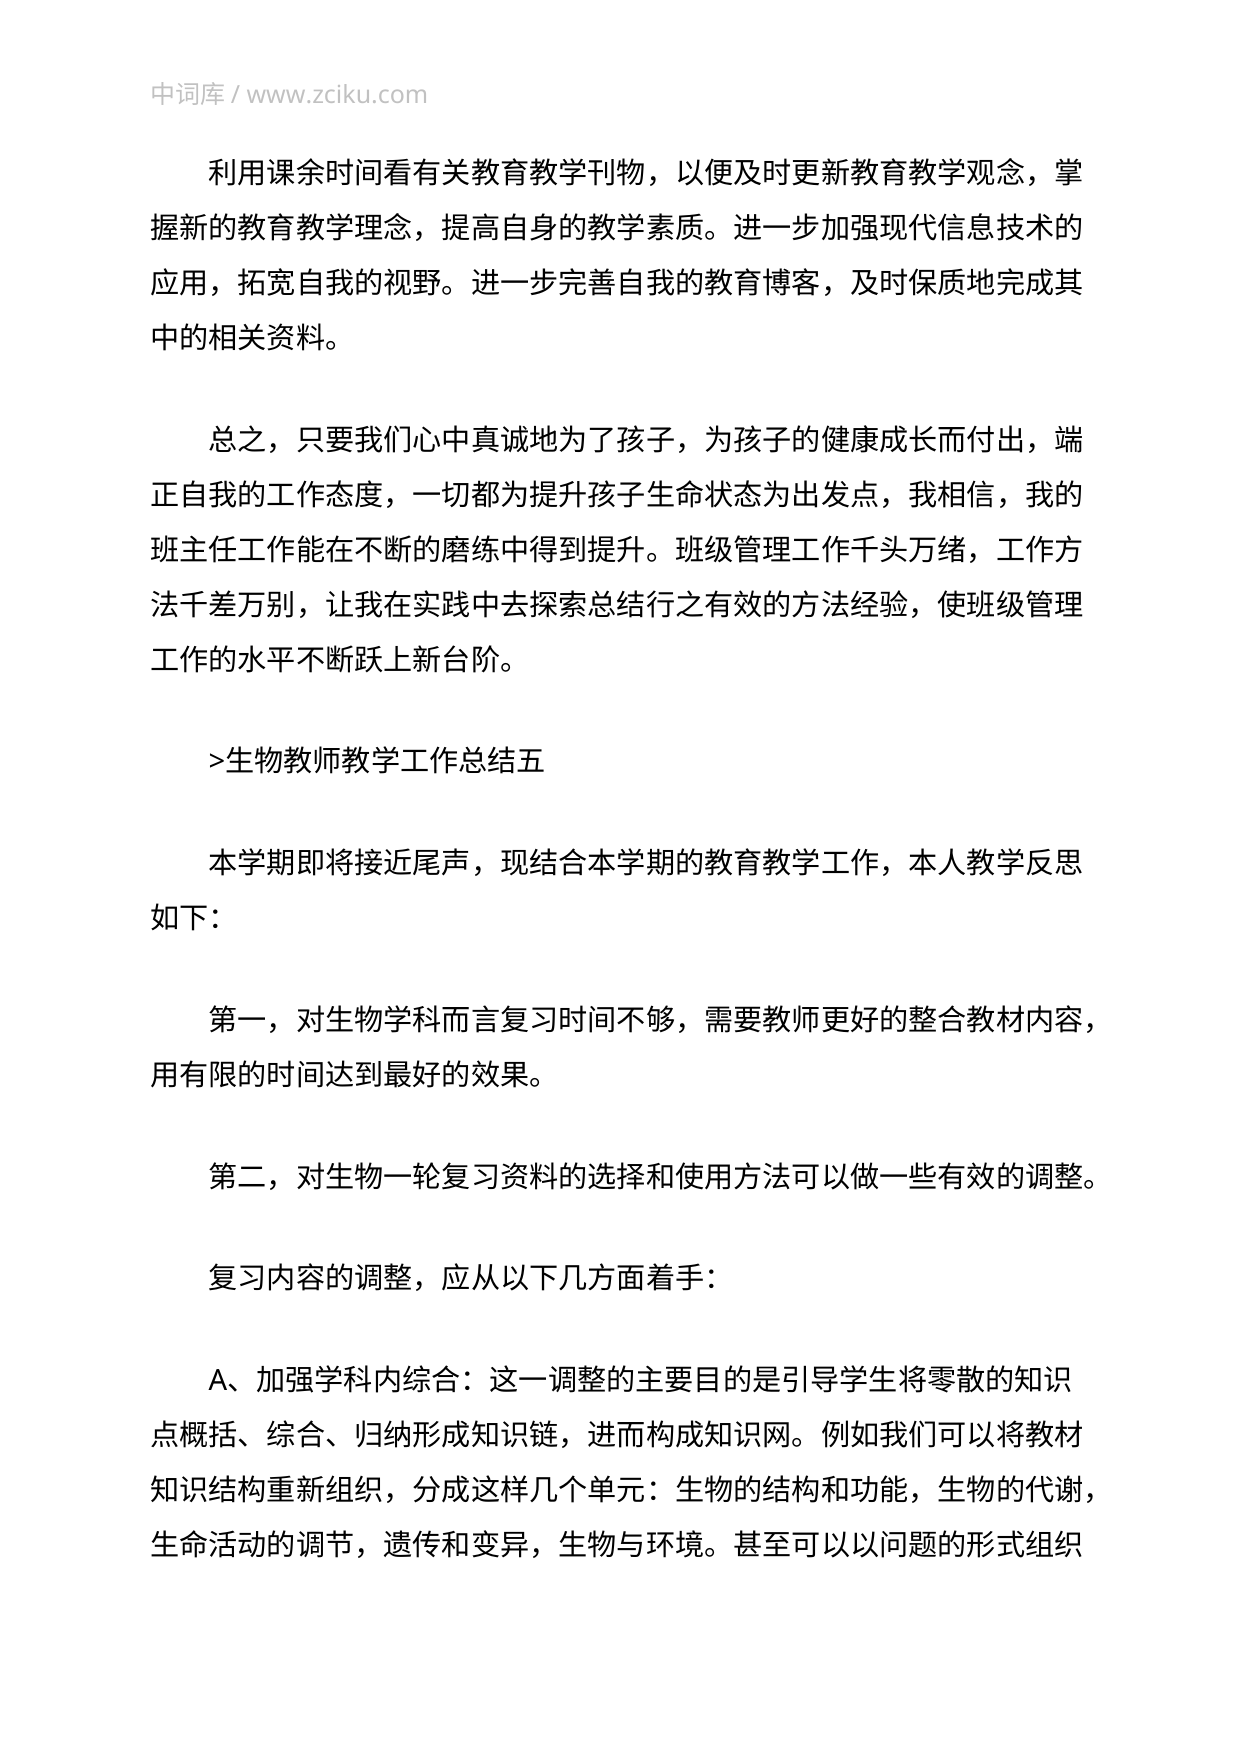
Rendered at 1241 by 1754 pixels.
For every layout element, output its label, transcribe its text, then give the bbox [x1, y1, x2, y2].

text 利用课余时间看有关教育教学刊物，以便及时更新教育教学观念，掌握新的教育教学理念，提高自身的教学素质。进一步加强现代信息技术的应用，拓宽自我的视野。进一步完善自我的教育博客，及时保质地完成其中的相关资料。 [150, 150, 1090, 357]
text 第一，对生物学科而言复习时间不够，需要教师更好的整合教材内容，用有限的时间达到最好的效果。 [150, 996, 1090, 1094]
text 复习内容的调整，应从以下几方面着手： [150, 1255, 1090, 1297]
text 本学期即将接近尾声，现结合本学期的教育教学工作，本人教学反思如下： [150, 840, 1090, 937]
text 第二，对生物一轮复习资料的选择和使用方法可以做一些有效的调整。 [150, 1153, 1090, 1195]
text >生物教师教学工作总结五 [150, 738, 1090, 780]
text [150, 1357, 1090, 1564]
text 总之，只要我们心中真诚地为了孩子，为孩子的健康成长而付出，端正自我的工作态度，一切都为提升孩子生命状态为出发点，我相信，我的班主任工作能在不断的磨练中得到提升。班级管理工作千头万绪，工作方法千差万别，让我在实践中去探索总结行之有效的方法经验，使班级管理工作的水平不断跃上新台阶。 [150, 416, 1090, 678]
